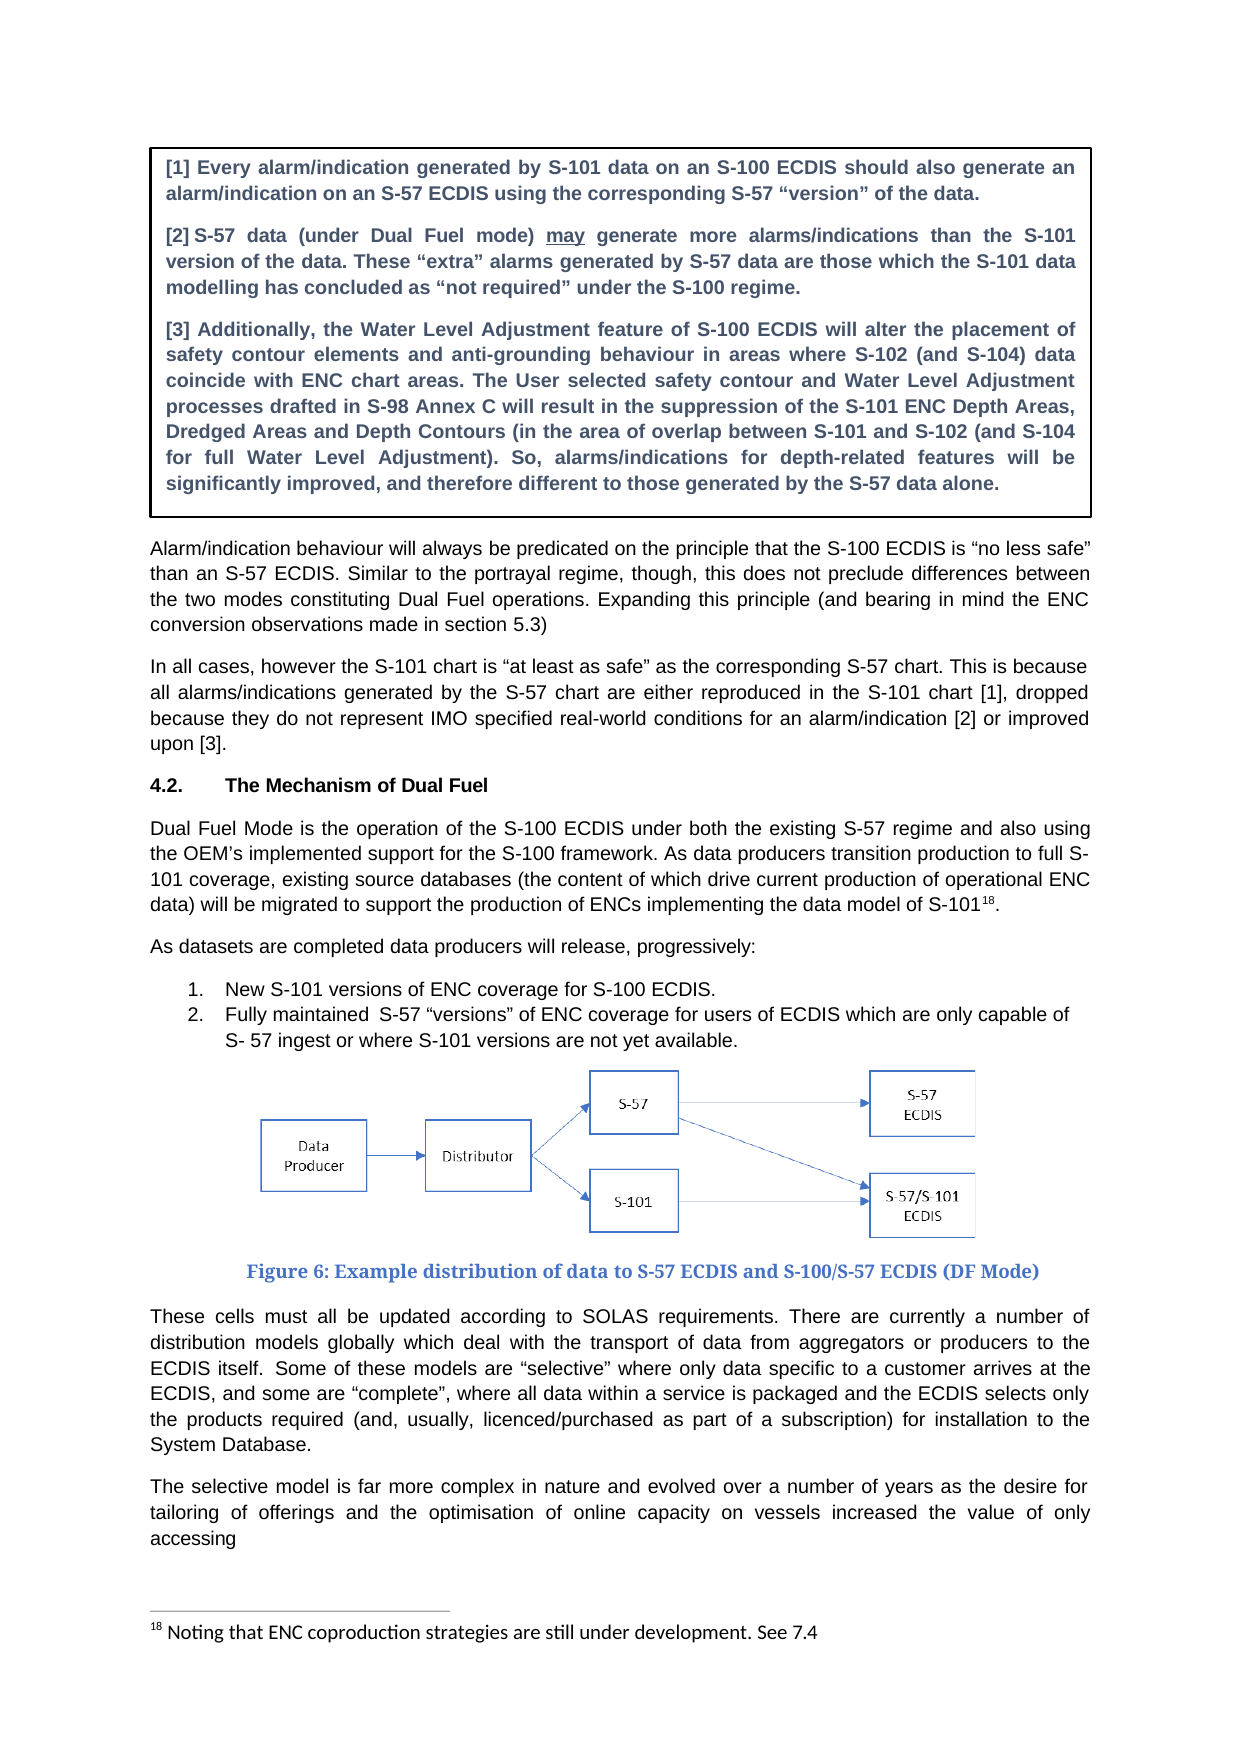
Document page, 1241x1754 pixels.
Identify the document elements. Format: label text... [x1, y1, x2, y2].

text As datasets are completed data producers will release, progressively: [150, 935, 1130, 958]
text These cells must all be updated according to SOLAS requirements. There are currently a number of distribution models globally which deal with the transport of data from aggregators or producers to the ECDIS itself. Some of these models are “selective” where only data specific to a customer arrives at the ECDIS, and some are “complete”, where all data within a service is packaged and the ECDIS selects only the products required (and, usually, licenced/purchased as part of a subscription) for installation to the System Database. [150, 1305, 1091, 1456]
text 18 Noting that ENC coproduction strategies are still under development. See 7.4 [150, 1619, 1130, 1644]
text Alarm/indication behaviour will always be predicated on the principle that the S-100 ECDIS is “no less safe” than an S-57 ECDIS. Similar to the portrayal regime, though, this does not preclude differences between the two modes constituting Dual Fuel operations. Expanding this principle (and bearing in mind the ENC conversion observations made in section 5.3) [150, 536, 1091, 636]
text Dual Fuel Mode is the operation of the S-100 ECDIS under both the existing S-57 regime and also using the OEM’s implemented support for the S-100 framework. As data producers transition production to full S-101 coverage, existing source databases (the content of which drive current production of operational ENC data) will be migrated to support the production of ENCs implementing the data model of S-10118. [150, 816, 1091, 916]
text In all cases, however the S-101 chart is “at least as safe” as the corresponding S-57 chart. This is because all alarms/indications generated by the S-57 chart are either reproduced in the S-101 chart [1], dropped because they do not represent IMO specified real-world conditions for an alarm/indication [2] or improved upon [3]. [150, 655, 1091, 755]
list Fully maintained S-57 “versions” of ENC coverage for users of ECDIS which are only capable of S- 57 ingest or where S-101 versions are not yet available. [187, 1003, 1091, 1052]
picture [260, 1070, 976, 1238]
text The selective model is far more complex in nature and evolved over a number of years as the desire for tailoring of offerings and the optimisation of online capacity on vessels increased the value of only accessing [150, 1475, 1090, 1549]
list New S-101 versions of ENC coverage for S-100 ECDIS. [187, 978, 1130, 1000]
subtitle The Mechanism of Dual Fuel [150, 774, 1130, 797]
